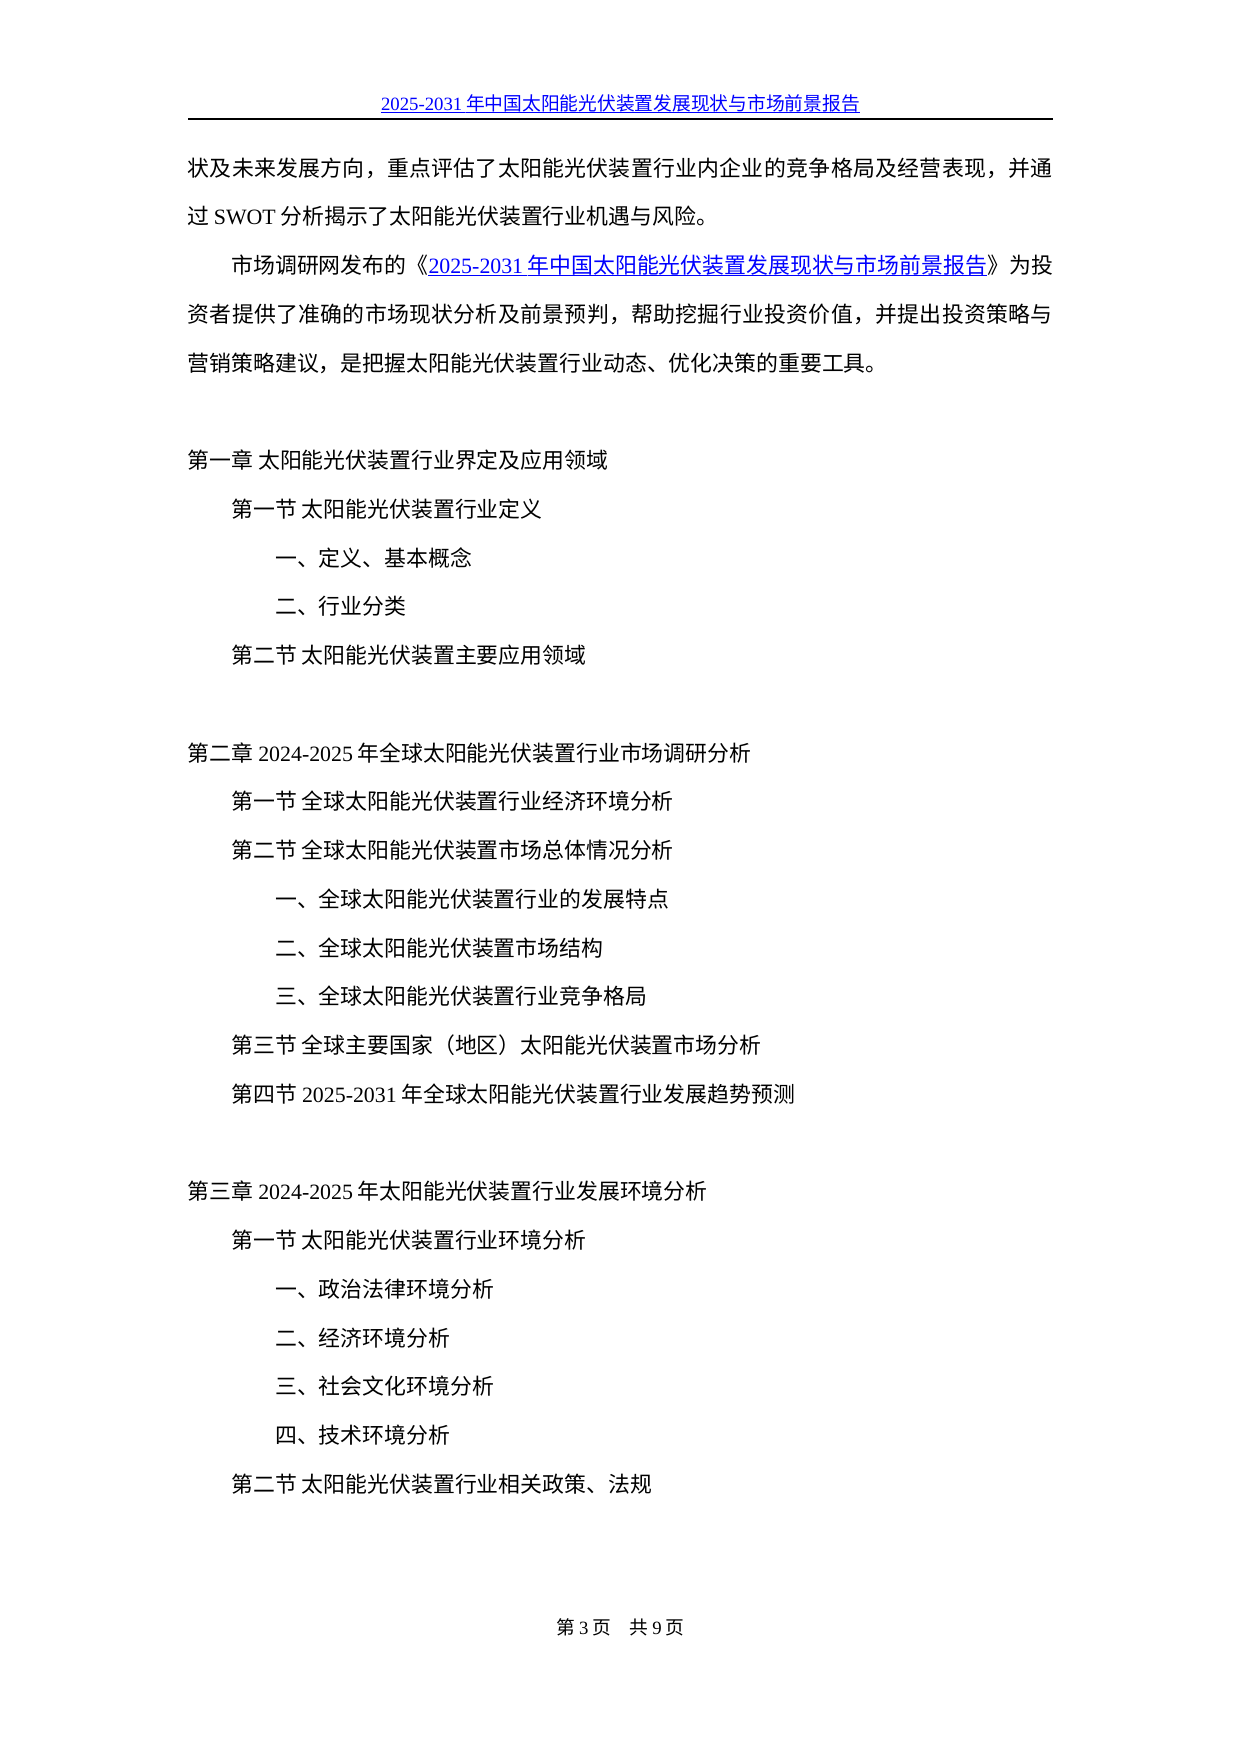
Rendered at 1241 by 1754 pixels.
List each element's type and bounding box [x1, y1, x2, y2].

text [187, 150, 1053, 1499]
